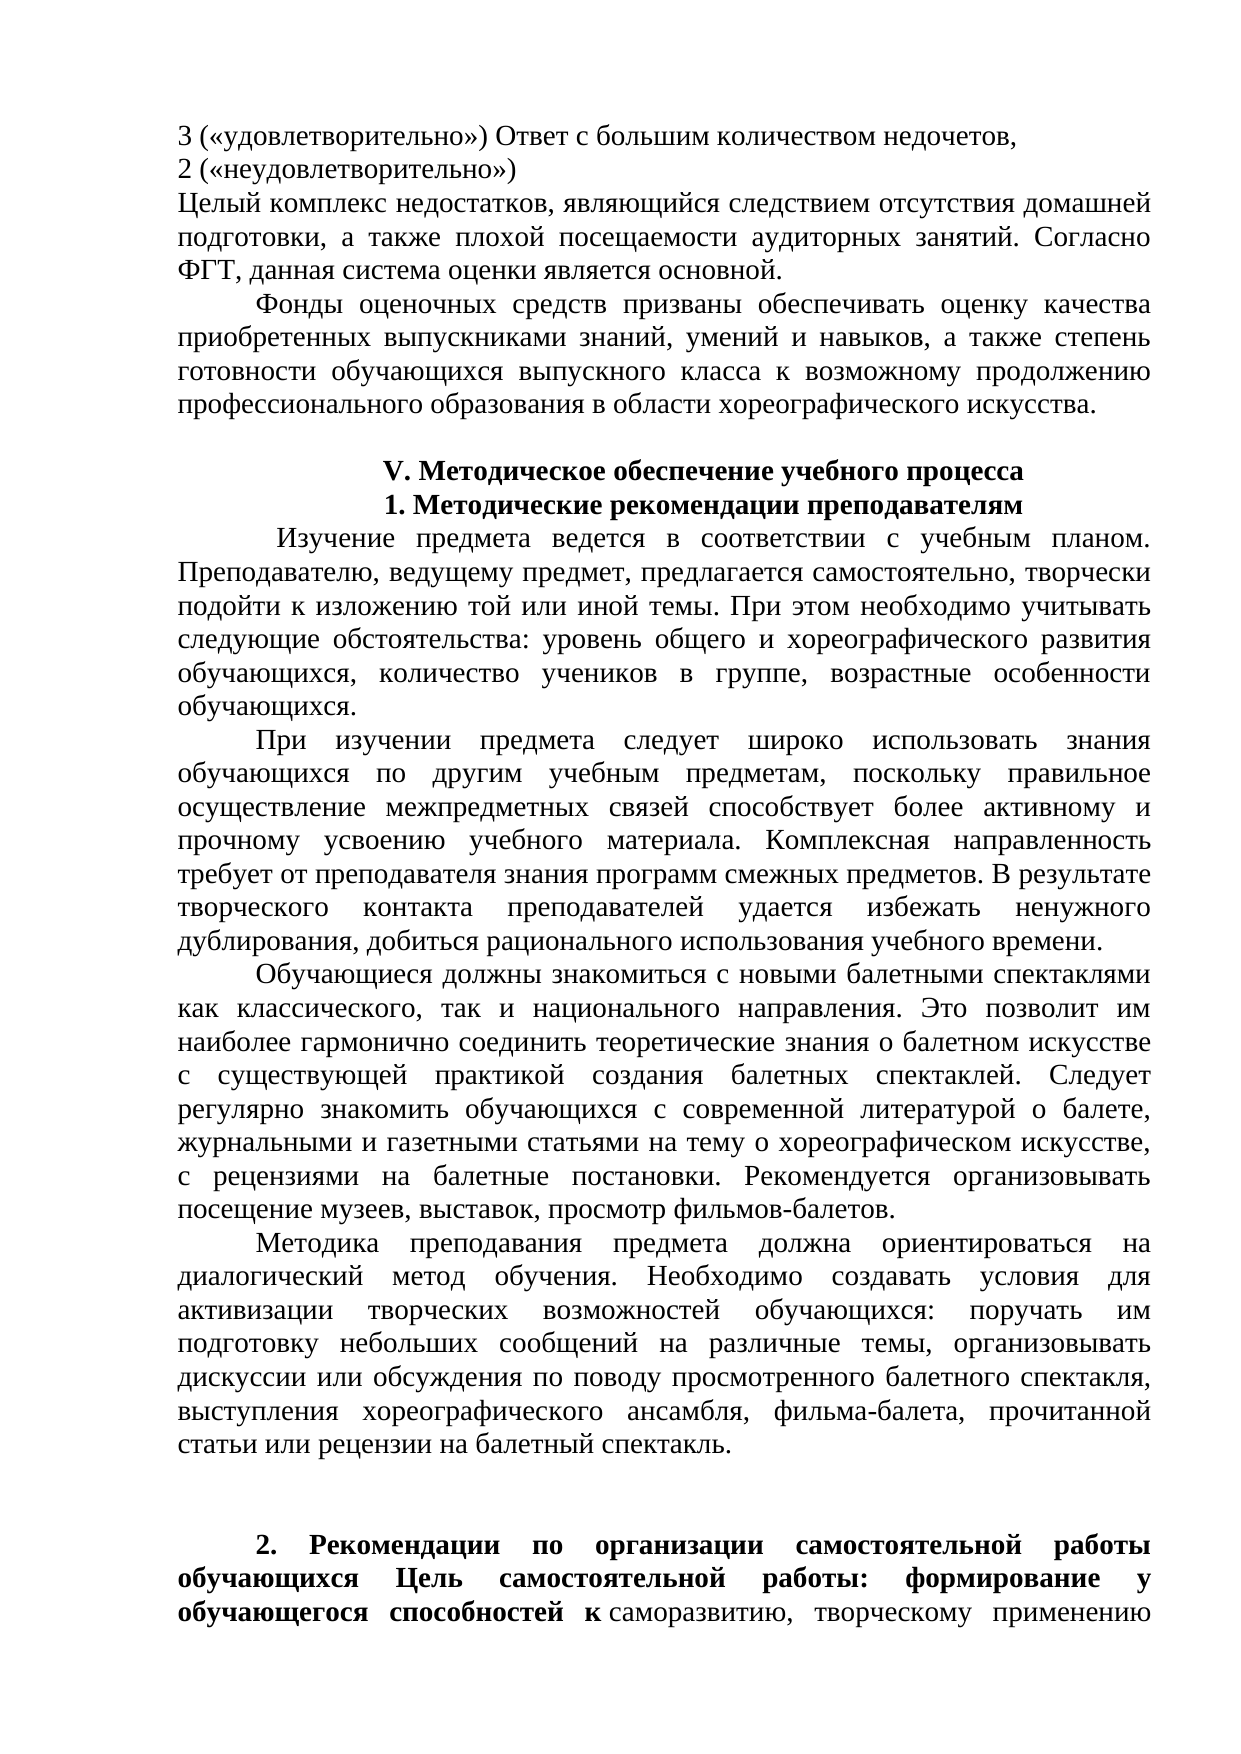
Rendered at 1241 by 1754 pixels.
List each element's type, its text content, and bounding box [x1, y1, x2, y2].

text Методика преподавания предмета должна ориентироваться на диалогический метод обучения. Необходимо создавать условия для активизации творческих возможностей обучающихся: поручать им подготовку небольших сообщений на различные темы, организовывать дискуссии или обсуждения по поводу просмотренного балетного спектакля, выступления хореографического ансамбля, фильма-балета, прочитанной статьи или рецензии на балетный спектакль. [177, 1225, 1152, 1460]
text Изучение предмета ведется в соответствии с учебным планом. Преподавателю, ведущему предмет, предлагается самостоятельно, творчески подойти к изложению той или иной темы. При этом необходимо учитывать следующие обстоятельства: уровень общего и хореографического развития обучающихся, количество учеников в группе, возрастные особенности обучающихся. [177, 521, 1152, 722]
text 1. Методические рекомендации преподавателям [177, 487, 1152, 521]
text V. Методическое обеспечение учебного процесса [177, 453, 1152, 487]
text Фонды оценочных средств призваны обеспечивать оценку качества приобретенных выпускниками знаний, умений и навыков, а также степень готовности обучающихся выпускного класса к возможному продолжению профессионального образования в области хореографического искусства. [177, 286, 1152, 420]
text При изучении предмета следует широко использовать знания обучающихся по другим учебным предметам, поскольку правильное осуществление межпредметных связей способствует более активному и прочному усвоению учебного материала. Комплексная направленность требует от преподавателя знания программ смежных предметов. В результате творческого контакта преподавателей удается избежать ненужного дублирования, добиться рационального использования учебного времени. [177, 722, 1152, 957]
text 3 («удовлетворительно») Ответ с большим количеством недочетов, [177, 118, 1152, 152]
text Обучающиеся должны знакомиться с новыми балетными спектаклями как классического, так и национального направления. Это позволит им наиболее гармонично соединить теоретические знания о балетном искусстве с существующей практикой создания балетных спектаклей. Следует регулярно знакомить обучающихся с современной литературой о балете, журнальными и газетными статьями на тему о хореографическом искусстве, с рецензиями на балетные постановки. Рекомендуется организовывать посещение музеев, выставок, просмотр фильмов-балетов. [177, 957, 1152, 1225]
text 2 («неудовлетворительно») [177, 152, 1152, 185]
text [177, 1527, 1152, 1627]
text Целый комплекс недостатков, являющийся следствием отсутствия домашней подготовки, а также плохой посещаемости аудиторных занятий. Согласно ФГТ, данная система оценки является основной. [177, 185, 1152, 286]
